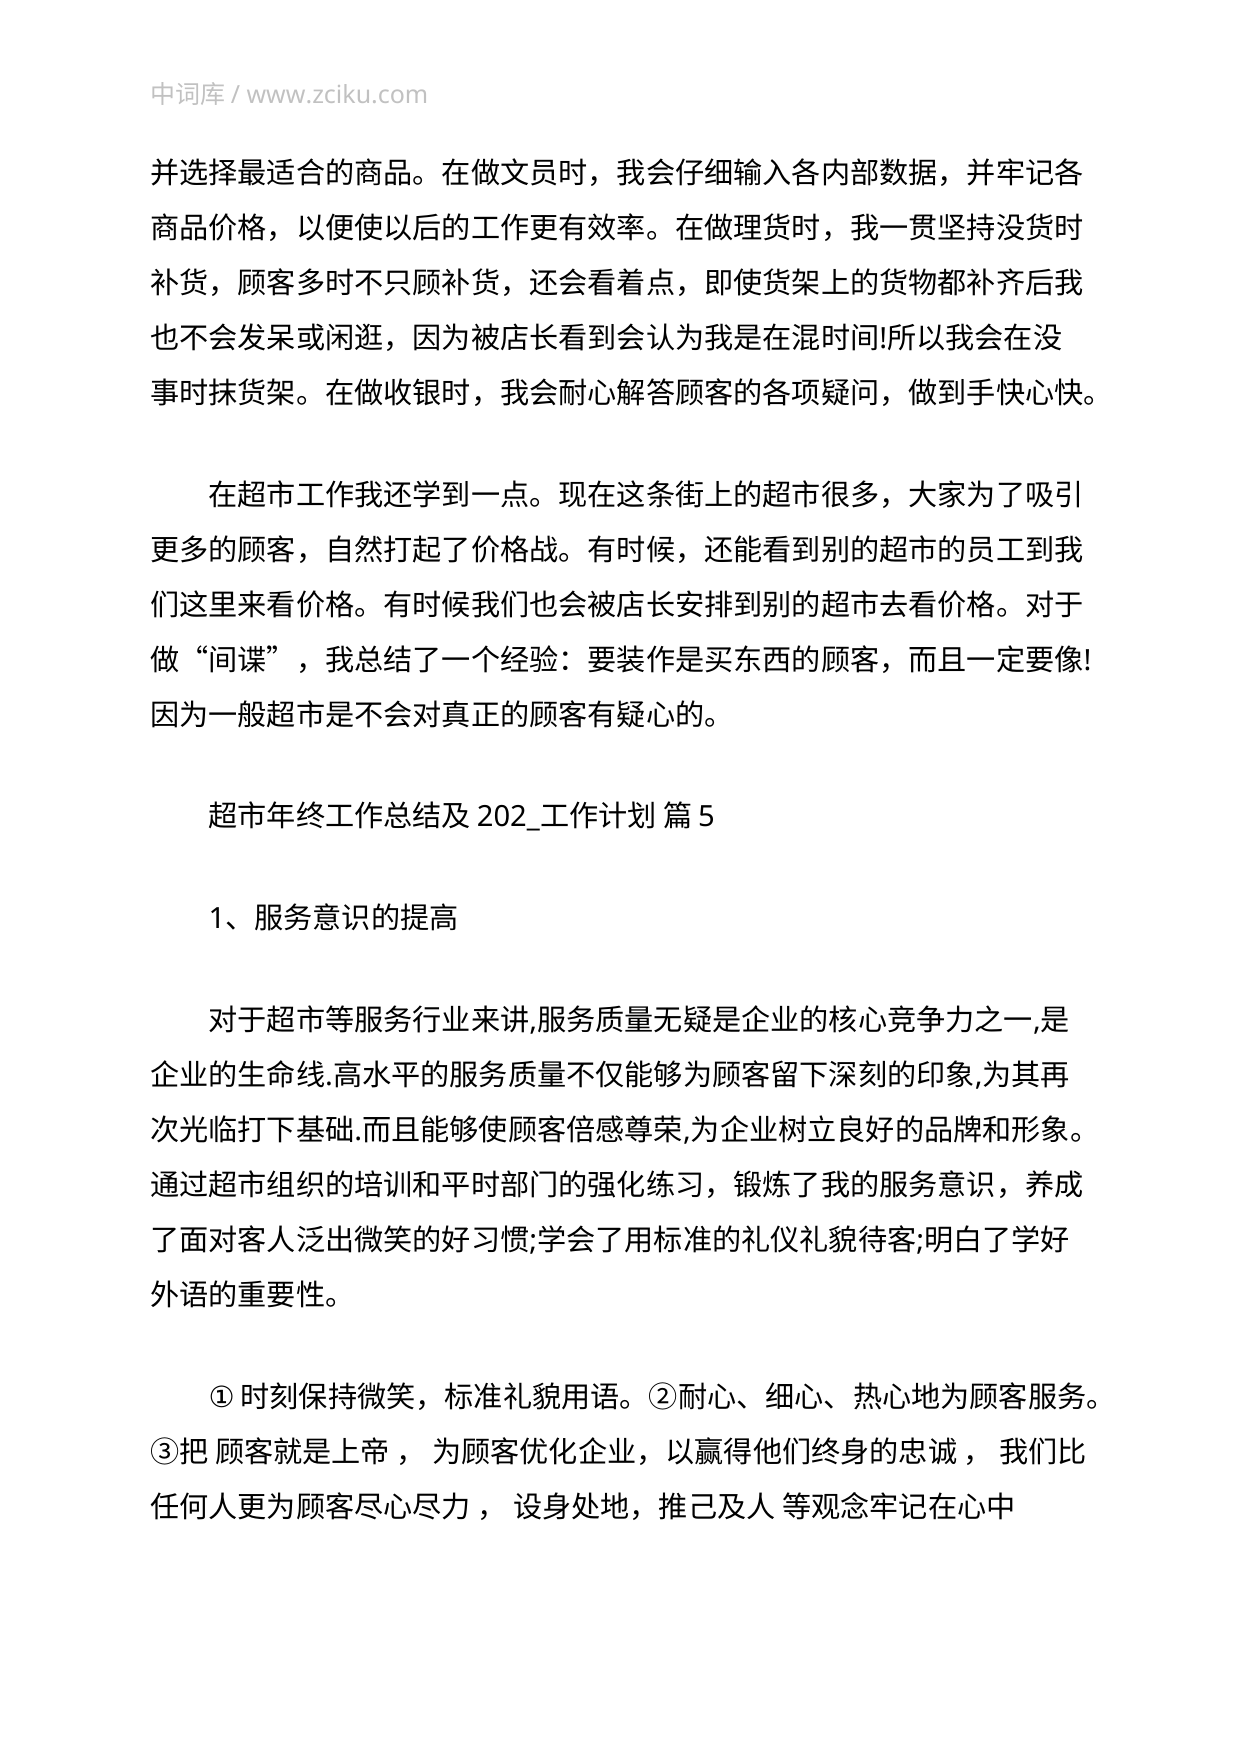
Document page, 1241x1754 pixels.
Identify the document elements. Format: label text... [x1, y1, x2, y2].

text 在超市工作我还学到一点。现在这条街上的超市很多，大家为了吸引更多的顾客，自然打起了价格战。有时候，还能看到别的超市的员工到我们这里来看价格。有时候我们也会被店长安排到别的超市去看价格。对于做“间谍”，我总结了一个经验：要装作是买东西的顾客，而且一定要像!因为一般超市是不会对真正的顾客有疑心的。 [150, 471, 1090, 733]
text 超市年终工作总结及202_工作计划 篇5 [150, 793, 1090, 835]
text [150, 150, 1090, 412]
text ①时刻保持微笑，标准礼貌用语。②耐心、细心、热心地为顾客服务。③把 顾客就是上帝 ， 为顾客优化企业，以赢得他们终身的忠诚 ， 我们比任何人更为顾客尽心尽力 ， 设身处地，推己及人 等观念牢记在心中 [150, 1373, 1090, 1526]
text 1、服务意识的提高 [150, 895, 1090, 937]
text 对于超市等服务行业来讲,服务质量无疑是企业的核心竞争力之一,是企业的生命线.高水平的服务质量不仅能够为顾客留下深刻的印象,为其再次光临打下基础.而且能够使顾客倍感尊荣,为企业树立良好的品牌和形象。通过超市组织的培训和平时部门的强化练习，锻炼了我的服务意识，养成了面对客人泛出微笑的好习惯;学会了用标准的礼仪礼貌待客;明白了学好外语的重要性。 [150, 997, 1090, 1314]
